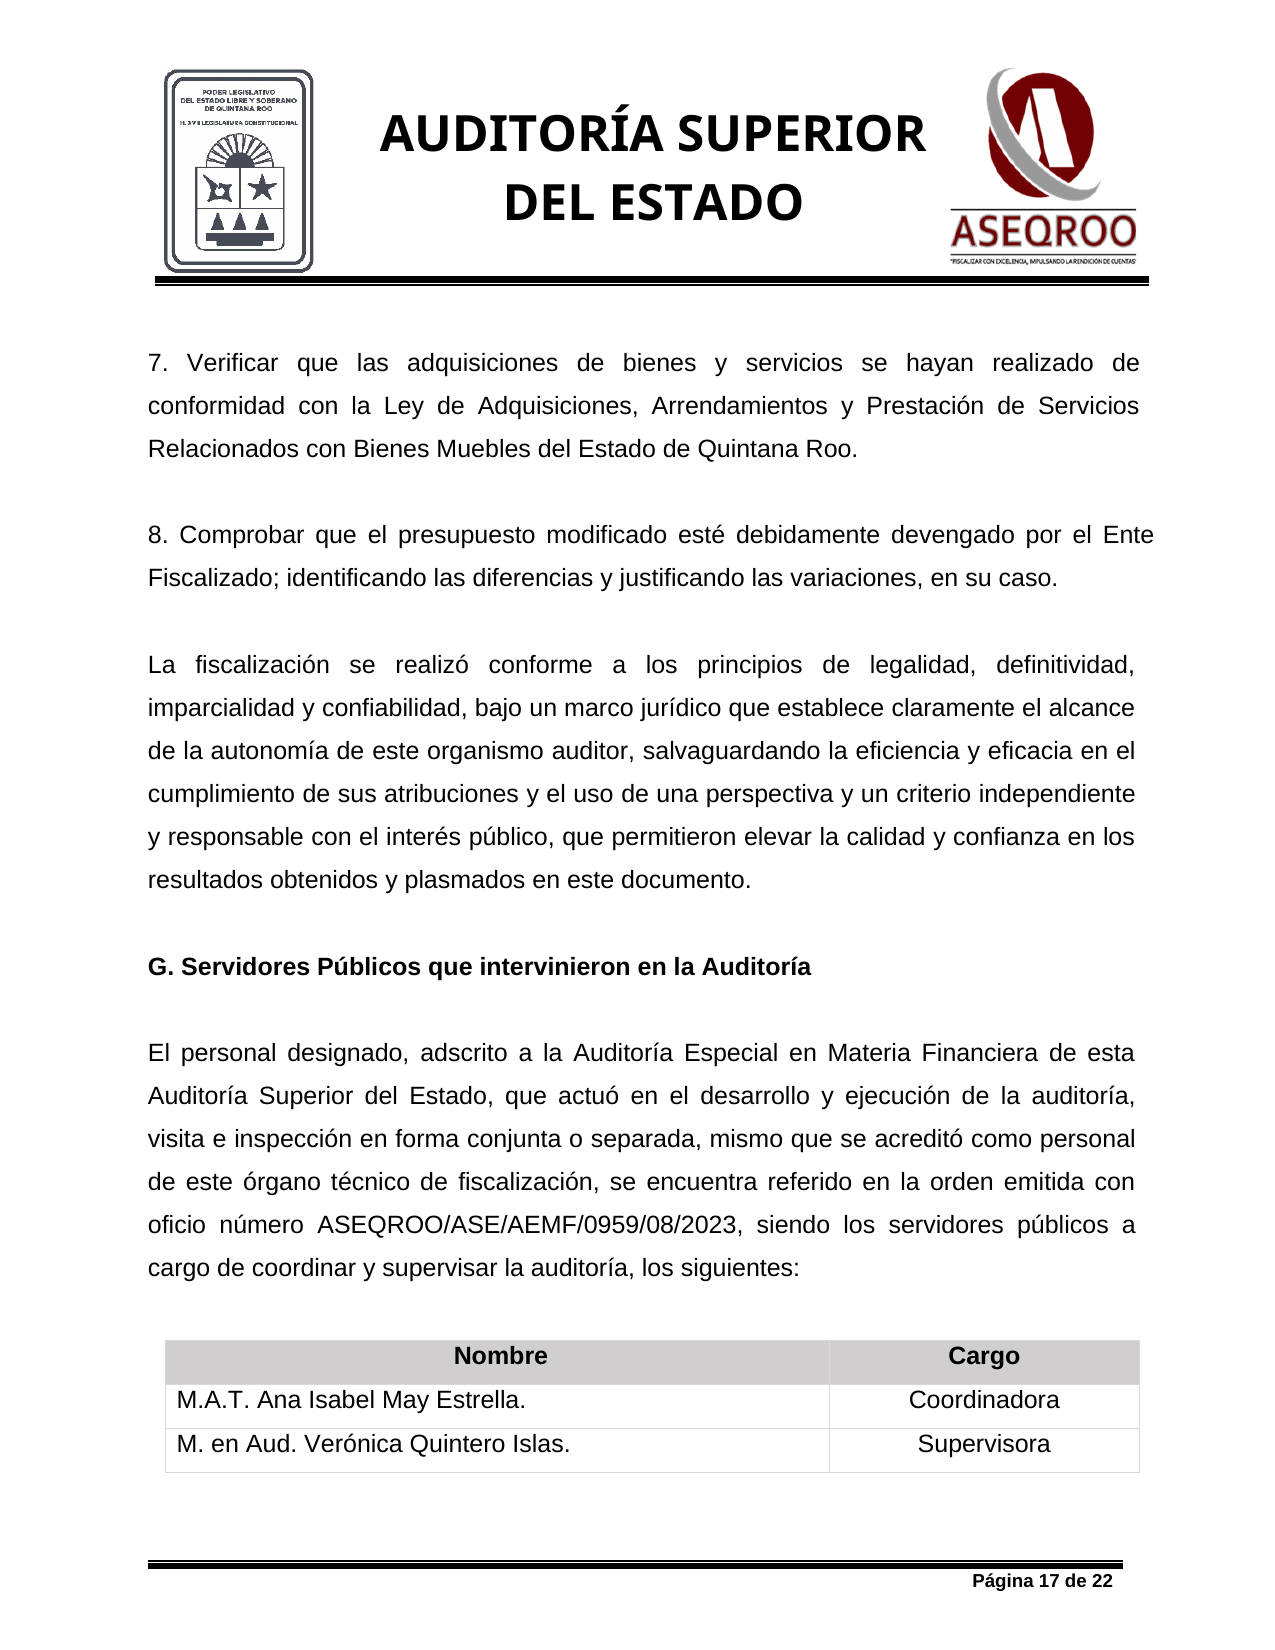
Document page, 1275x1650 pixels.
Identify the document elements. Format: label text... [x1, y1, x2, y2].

text El personal designado, adscrito a la Auditoría Especial en Materia Financiera de esta Auditoría Superior del Estado, que actuó en el desarrollo y ejecución de la auditoría, visita e inspección en forma conjunta o separada, mismo que se acreditó como personal de este órgano técnico de fiscalización, se encuentra referido en la orden emitida con oficio número ASEQROO/ASE/AEMF/0959/08/2023, siendo los servidores públicos a cargo de coordinar y supervisar la auditoría, los siguientes: [148, 1038, 1137, 1282]
picture [950, 68, 1137, 265]
text La fiscalización se realizó conforme a los principios de legalidad, definitividad, imparcialidad y confiabilidad, bajo un marco jurídico que establece claramente el alcance de la autonomía de este organismo auditor, salvaguardando la eficiencia y eficacia en el cumplimiento de sus atribuciones y el uso de una perspectiva y un criterio independiente y responsable con el interés público, que permitieron elevar la calidad y confianza en los resultados obtenidos y plasmados en este documento. [148, 650, 1137, 894]
text G. Servidores Públicos que intervinieron en la Auditoría [148, 952, 1137, 980]
table_cell M.A.T. Ana Isabel May Estrella. [166, 1385, 829, 1428]
table_header Nombre [166, 1341, 829, 1384]
table_cell M. en Aud. Verónica Quintero Islas. [166, 1429, 829, 1472]
text 8. Comprobar que el presupuesto modificado esté debidamente devengado por el Ente Fiscalizado; identificando las diferencias y justificando las variaciones, en su caso. [148, 520, 1157, 592]
table_cell Supervisora [830, 1429, 1139, 1472]
table_header Cargo [830, 1341, 1139, 1384]
table_cell Coordinadora [830, 1385, 1139, 1428]
picture [162, 68, 314, 273]
text 7. Verificar que las adquisiciones de bienes y servicios se hayan realizado de conformidad con la Ley de Adquisiciones, Arrendamientos y Prestación de Servicios Relacionados con Bienes Muebles del Estado de Quintana Roo. [148, 348, 1141, 463]
